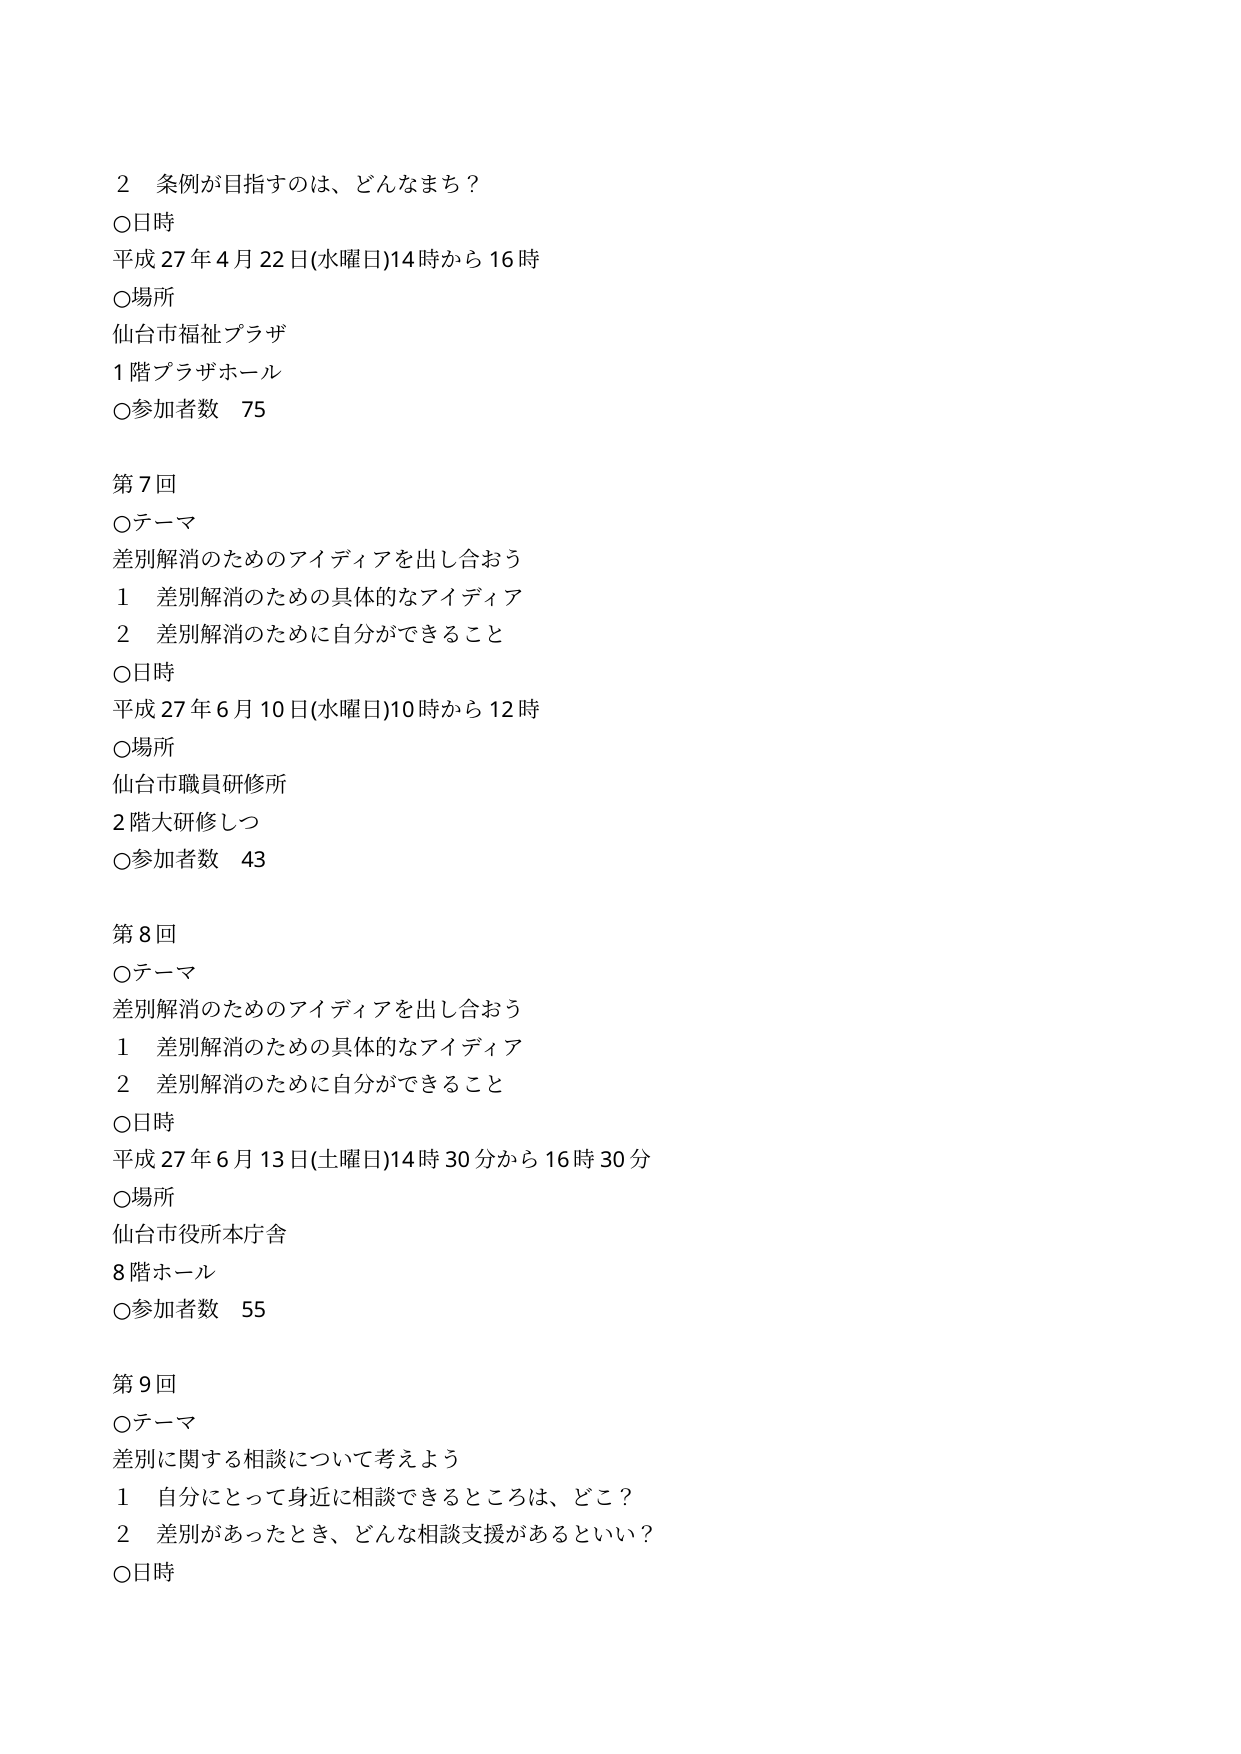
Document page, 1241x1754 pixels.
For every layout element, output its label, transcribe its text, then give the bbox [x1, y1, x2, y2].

text ○日時 [112, 652, 1128, 689]
text 8階ホール [112, 1252, 1128, 1289]
text ２ 差別解消のために自分ができること [112, 1064, 1128, 1102]
text 2階大研修しつ [112, 802, 1128, 839]
text 平成27年4月22日(水曜日)14時から16時 [112, 239, 1128, 277]
text ○テーマ [112, 502, 1128, 539]
text ○日時 [112, 1102, 1128, 1139]
text ○場所 [112, 727, 1128, 764]
text 平成27年6月10日(水曜日)10時から12時 [112, 689, 1128, 727]
text 第7回 [112, 464, 1128, 502]
text ○テーマ [112, 952, 1128, 989]
text 第8回 [112, 914, 1128, 952]
text 差別解消のためのアイディアを出し合おう [112, 539, 1128, 577]
text ○参加者数 75 [112, 389, 1128, 427]
text ２ 条例が目指すのは、どんなまち？ [112, 164, 1128, 202]
text １ 差別解消のための具体的なアイディア [112, 577, 1128, 614]
text 仙台市役所本庁舎 [112, 1214, 1128, 1252]
text ○参加者数 55 [112, 1289, 1128, 1327]
text ○日時 [112, 1552, 1128, 1589]
text ○場所 [112, 277, 1128, 314]
text ２ 差別があったとき、どんな相談支援があるといい？ [112, 1514, 1128, 1552]
text 1階プラザホール [112, 352, 1128, 389]
text ○日時 [112, 202, 1128, 239]
text ２ 差別解消のために自分ができること [112, 614, 1128, 652]
text ○テーマ [112, 1402, 1128, 1439]
text 差別に関する相談について考えよう [112, 1439, 1128, 1477]
text １ 差別解消のための具体的なアイディア [112, 1027, 1128, 1064]
text 平成27年6月13日(土曜日)14時30分から16時30分 [112, 1139, 1128, 1177]
text ○場所 [112, 1177, 1128, 1214]
text １ 自分にとって身近に相談できるところは、どこ？ [112, 1477, 1128, 1514]
text ○参加者数 43 [112, 839, 1128, 877]
text 仙台市職員研修所 [112, 764, 1128, 802]
text 仙台市福祉プラザ [112, 314, 1128, 352]
text 差別解消のためのアイディアを出し合おう [112, 989, 1128, 1027]
text 第9回 [112, 1364, 1128, 1402]
